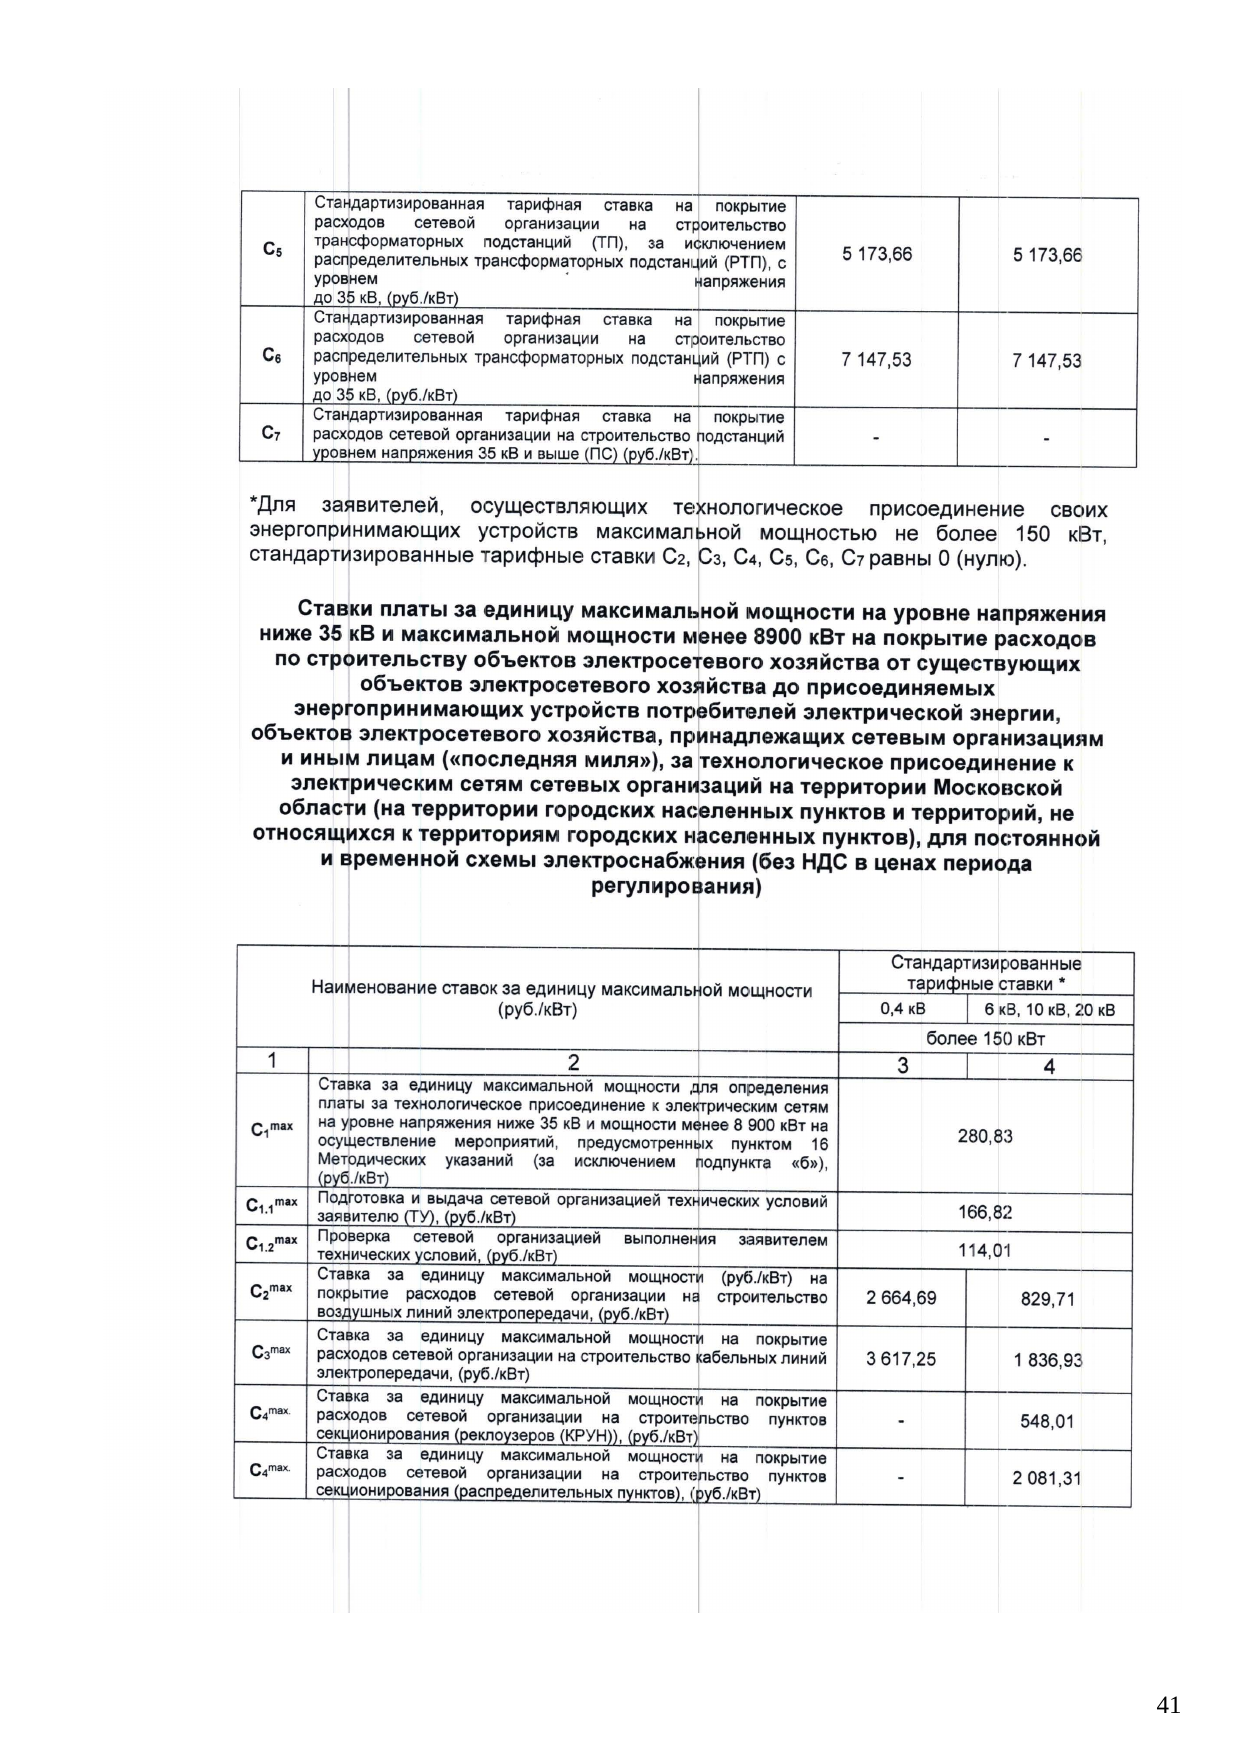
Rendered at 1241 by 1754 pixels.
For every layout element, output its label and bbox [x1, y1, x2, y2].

picture [103, 88, 1182, 1613]
